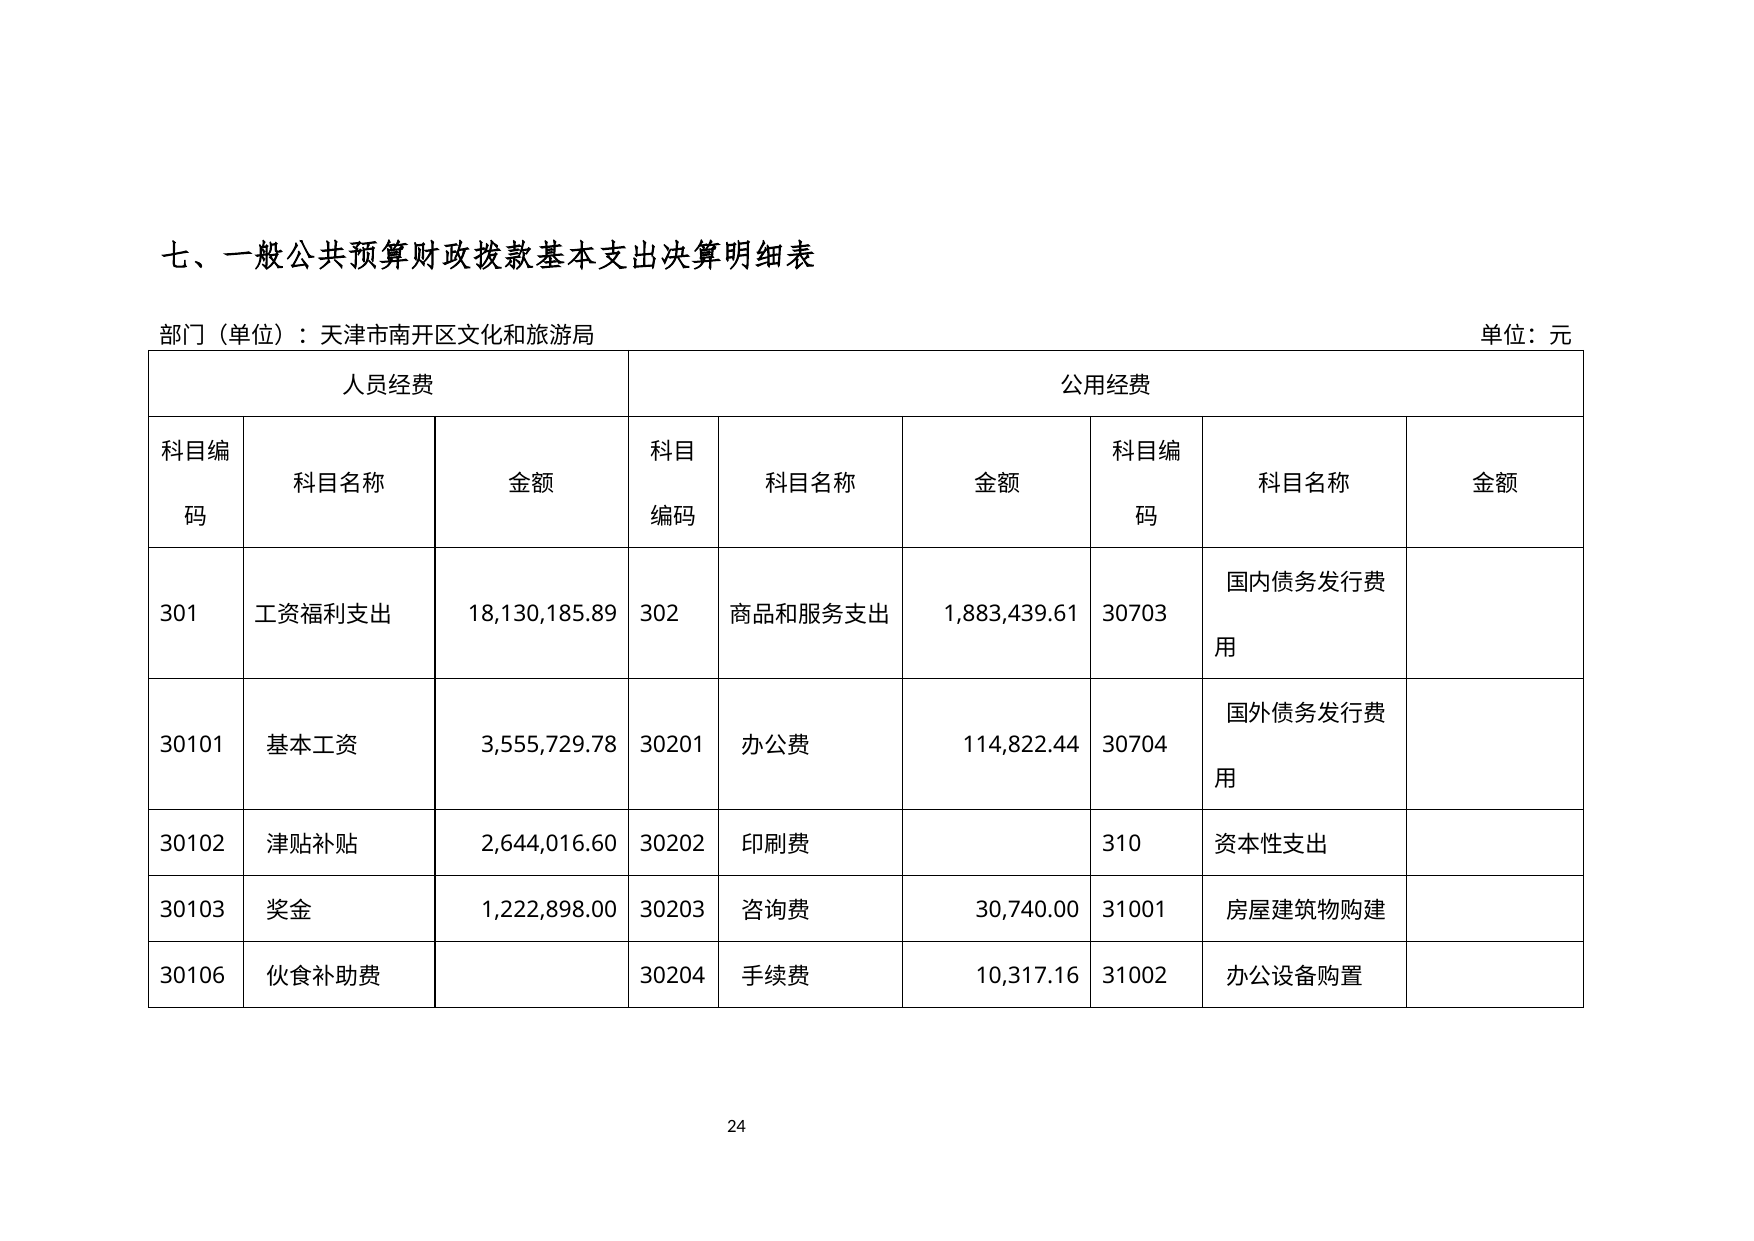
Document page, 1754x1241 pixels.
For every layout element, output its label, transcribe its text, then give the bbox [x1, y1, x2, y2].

table_header 部门（单位）：天津市南开区文化和旅游局 [148, 285, 1406, 350]
table_cell 3,555,729.78 [436, 679, 628, 809]
table_cell [1407, 942, 1583, 1007]
table_cell 科目编码 [1091, 417, 1202, 547]
table_cell 房屋建筑物购建 [1203, 876, 1406, 941]
table_cell 国内债务发行费用 [1203, 548, 1406, 678]
table_cell 31002 [1091, 942, 1202, 1007]
table_cell [1407, 810, 1583, 875]
table_cell 科目名称 [1203, 417, 1406, 547]
table_cell 30703 [1091, 548, 1202, 678]
table_cell 基本工资 [244, 679, 434, 809]
table_cell 30103 [149, 876, 243, 941]
table_cell 奖金 [244, 876, 434, 941]
table_cell 科目编码 [629, 417, 718, 547]
table_cell 310 [1091, 810, 1202, 875]
table_cell 18,130,185.89 [436, 548, 628, 678]
table_cell 30204 [629, 942, 718, 1007]
table_cell 30,740.00 [903, 876, 1090, 941]
table_cell 资本性支出 [1203, 810, 1406, 875]
table_cell 人员经费 [149, 351, 628, 416]
table_cell 手续费 [719, 942, 902, 1007]
table_cell [1407, 876, 1583, 941]
table_cell 津贴补贴 [244, 810, 434, 875]
table_cell 国外债务发行费用 [1203, 679, 1406, 809]
table_cell 30201 [629, 679, 718, 809]
table_cell 302 [629, 548, 718, 678]
table_cell 商品和服务支出 [719, 548, 902, 678]
table_cell 办公设备购置 [1203, 942, 1406, 1007]
table_cell 1,222,898.00 [436, 876, 628, 941]
table_cell 科目编码 [149, 417, 243, 547]
table_cell 30202 [629, 810, 718, 875]
table_cell 办公费 [719, 679, 902, 809]
table_cell 工资福利支出 [244, 548, 434, 678]
table_cell 2,644,016.60 [436, 810, 628, 875]
table_cell 科目名称 [719, 417, 902, 547]
table_cell [1407, 679, 1583, 809]
table_cell 10,317.16 [903, 942, 1090, 1007]
table_cell 金额 [436, 417, 628, 547]
table_cell 印刷费 [719, 810, 902, 875]
table_cell [1407, 548, 1583, 678]
table_cell 30106 [149, 942, 243, 1007]
table_header 单位：元 [1406, 285, 1583, 350]
table_cell 金额 [903, 417, 1090, 547]
table_cell 公用经费 [629, 351, 1583, 416]
table_cell [903, 810, 1090, 875]
table_cell 科目名称 [244, 417, 434, 547]
table_cell 114,822.44 [903, 679, 1090, 809]
table_cell 31001 [1091, 876, 1202, 941]
table_cell 伙食补助费 [244, 942, 434, 1007]
table_cell 咨询费 [719, 876, 902, 941]
table_cell 30203 [629, 876, 718, 941]
table_cell 30704 [1091, 679, 1202, 809]
table_cell 30101 [149, 679, 243, 809]
table_cell 金额 [1407, 417, 1583, 547]
text 七、一般公共预算财政拨款基本支出决算明细表 [159, 220, 1594, 285]
table_cell [436, 942, 628, 1007]
table_cell 30102 [149, 810, 243, 875]
table_cell 1,883,439.61 [903, 548, 1090, 678]
table_cell 301 [149, 548, 243, 678]
